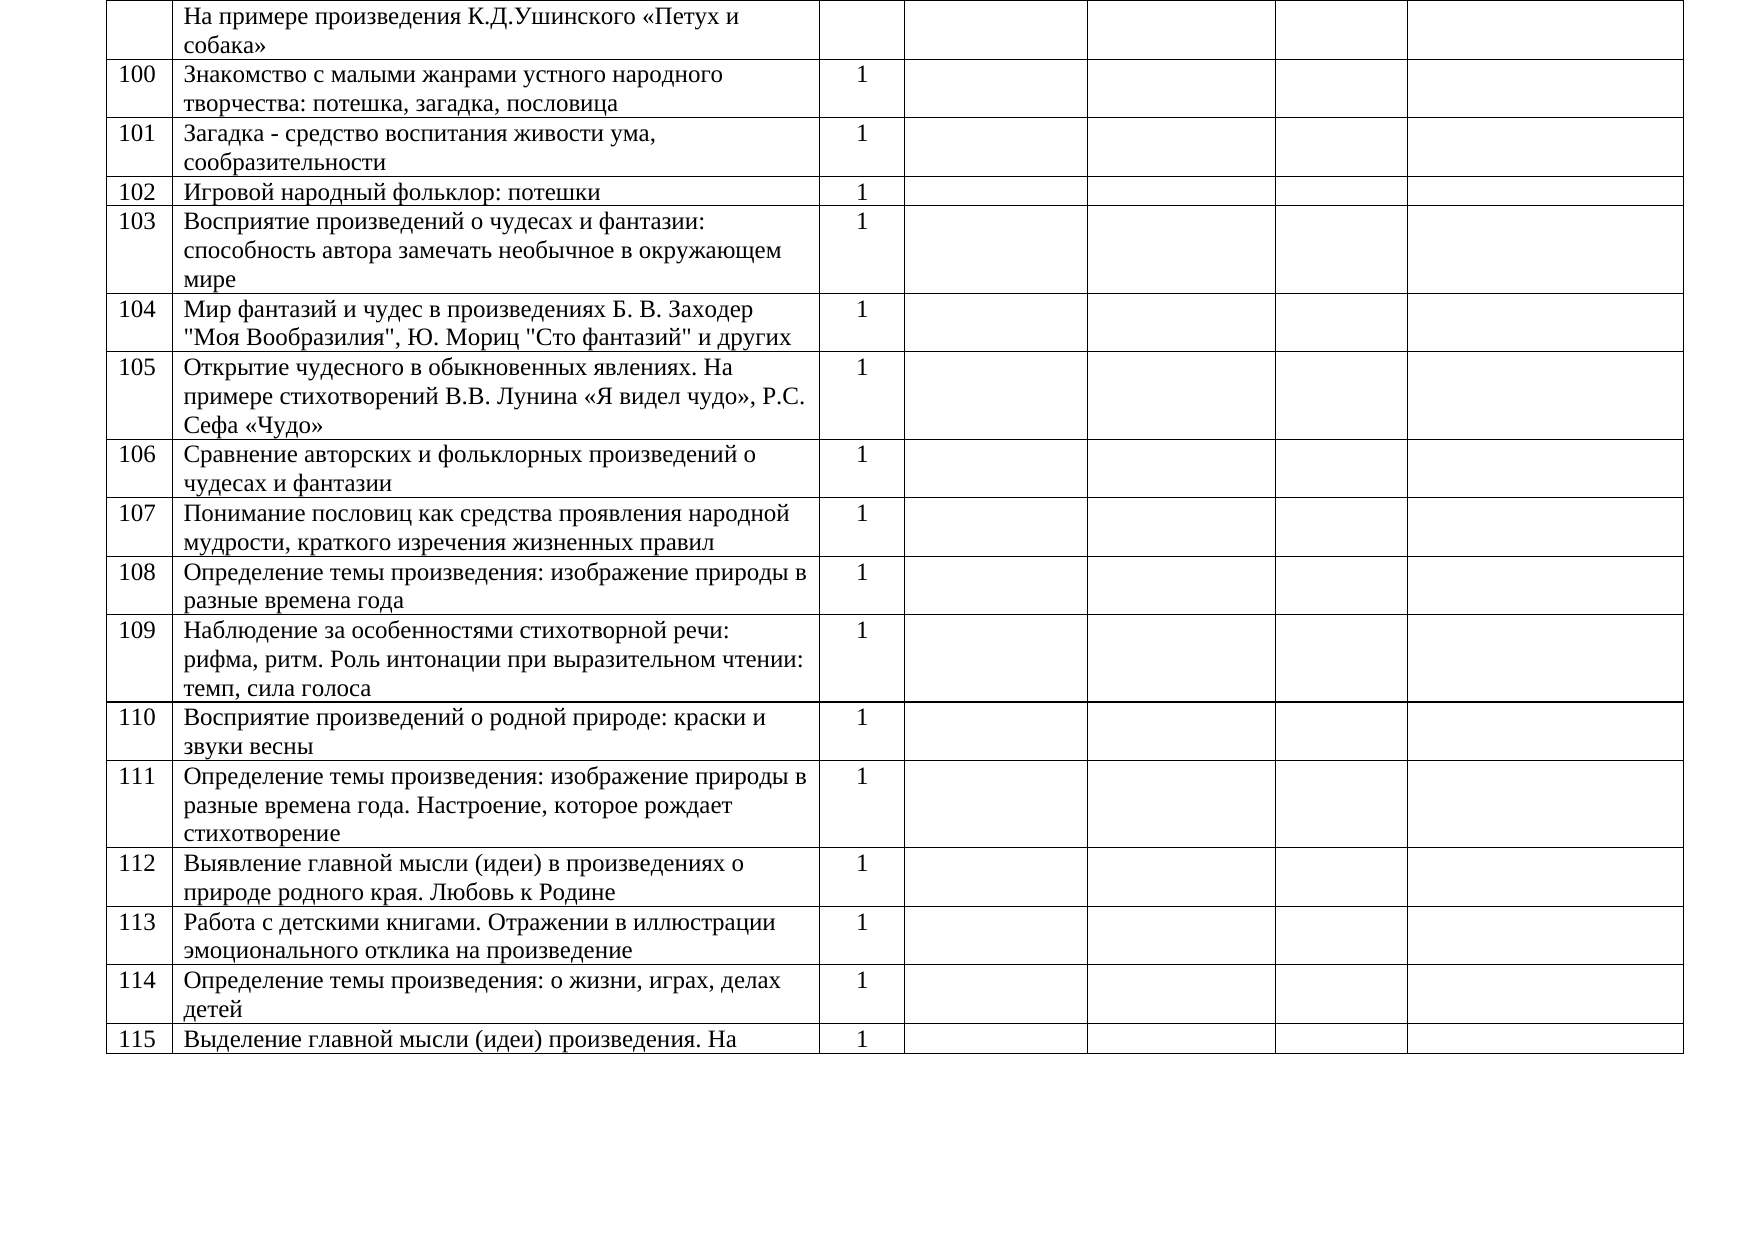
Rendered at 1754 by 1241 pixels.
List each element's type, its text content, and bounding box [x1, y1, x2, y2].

table_cell [905, 440, 1087, 497]
table_cell 1 [820, 761, 904, 847]
table_cell 115 [107, 1024, 172, 1053]
table_cell [1276, 848, 1407, 906]
table_cell [905, 206, 1087, 293]
table_cell [1408, 294, 1683, 351]
table_cell 1 [820, 848, 904, 906]
table_cell [1088, 703, 1275, 760]
table_cell [905, 1, 1087, 58]
table_cell Определение темы произведения: о жизни, играх, делах детей [173, 965, 819, 1023]
table_cell Восприятие произведений о родной природе: краски и звуки весны [173, 703, 819, 760]
table_cell 1 [820, 177, 904, 205]
table_cell 103 [107, 206, 172, 293]
table_cell [1276, 965, 1407, 1023]
table_cell 102 [107, 177, 172, 205]
table_cell 109 [107, 615, 172, 701]
table_cell [905, 352, 1087, 438]
table_cell [1276, 1, 1407, 58]
table_cell [905, 60, 1087, 117]
table_cell [1088, 1024, 1275, 1053]
table_cell [1408, 440, 1683, 497]
table_cell [905, 761, 1087, 847]
table_cell 1 [820, 615, 904, 701]
table_cell [1276, 294, 1407, 351]
table_cell 1 [820, 440, 904, 497]
table_cell Работа с детскими книгами. Отражении в иллюстрации эмоционального отклика на произведение [173, 907, 819, 964]
table_cell [1276, 1024, 1407, 1053]
table_cell [1088, 848, 1275, 906]
table_cell Сравнение авторских и фольклорных произведений о чудесах и фантазии [173, 440, 819, 497]
table_cell 1 [820, 118, 904, 176]
table_cell [1408, 498, 1683, 556]
table_cell [905, 1024, 1087, 1053]
table_cell 1 [820, 498, 904, 556]
table_cell 1 [820, 703, 904, 760]
table_cell 1 [820, 1024, 904, 1053]
table_cell [1088, 177, 1275, 205]
table_cell 104 [107, 294, 172, 351]
table_cell [1276, 907, 1407, 964]
table_cell [905, 907, 1087, 964]
table_cell 1 [820, 1, 904, 58]
table_cell [905, 177, 1087, 205]
table_cell [1408, 1024, 1683, 1053]
table_cell [1276, 761, 1407, 847]
table_cell [1276, 498, 1407, 556]
table_cell [905, 965, 1087, 1023]
table_cell [1088, 557, 1275, 614]
table_cell [1088, 118, 1275, 176]
table_cell [1276, 557, 1407, 614]
table_cell [1408, 1, 1683, 58]
table_cell Выявление главной мысли (идеи) в произведениях о природе родного края. Любовь к Родине [173, 848, 819, 906]
table_cell 107 [107, 498, 172, 556]
table_cell [1408, 206, 1683, 293]
table_cell [1408, 907, 1683, 964]
table_cell [1088, 907, 1275, 964]
table_cell Определение темы произведения: изображение природы в разные времена года. Настроение, которое рождает стихотворение [173, 761, 819, 847]
table_cell [1088, 294, 1275, 351]
table_cell Восприятие произведений о чудесах и фантазии: способность автора замечать необычное в окружающем мире [173, 206, 819, 293]
table_cell [1408, 352, 1683, 438]
table_cell 114 [107, 965, 172, 1023]
table_cell [905, 294, 1087, 351]
table_cell [905, 848, 1087, 906]
table_cell [1276, 177, 1407, 205]
table_cell [1088, 615, 1275, 701]
table_cell [1276, 352, 1407, 438]
table_cell [1276, 615, 1407, 701]
table_cell [905, 615, 1087, 701]
table_cell 1 [820, 352, 904, 438]
table_cell 112 [107, 848, 172, 906]
table_cell [1408, 965, 1683, 1023]
table_cell Загадка - средство воспитания живости ума, сообразительности [173, 118, 819, 176]
table_cell [1088, 761, 1275, 847]
table_cell [1276, 703, 1407, 760]
table_cell [1088, 440, 1275, 497]
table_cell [173, 1024, 819, 1053]
table_cell [1408, 118, 1683, 176]
table_cell [905, 557, 1087, 614]
table_cell 1 [820, 294, 904, 351]
table_cell 106 [107, 440, 172, 497]
table_cell [1276, 206, 1407, 293]
table_cell Игровой народный фольклор: потешки [173, 177, 819, 205]
table_cell [1408, 557, 1683, 614]
table_cell [1408, 615, 1683, 701]
table_cell Понимание пословиц как средства проявления народной мудрости, краткого изречения жизненных правил [173, 498, 819, 556]
table_cell 101 [107, 118, 172, 176]
table_cell [1088, 1, 1275, 58]
table_cell [905, 118, 1087, 176]
table_cell [1408, 60, 1683, 117]
table_cell Знакомство с малыми жанрами устного народного творчества: потешка, загадка, пословица [173, 60, 819, 117]
table_cell 1 [820, 206, 904, 293]
table_cell [1408, 761, 1683, 847]
table_cell 113 [107, 907, 172, 964]
table_cell [1276, 60, 1407, 117]
table_cell [905, 498, 1087, 556]
table_cell Открытие чудесного в обыкновенных явлениях. На примере стихотворений В.В. Лунина «Я видел чудо», Р.С. Сефа «Чудо» [173, 352, 819, 438]
table_cell [1088, 965, 1275, 1023]
table_cell 111 [107, 761, 172, 847]
table_cell [1088, 498, 1275, 556]
table_cell 1 [820, 60, 904, 117]
table_cell [1088, 352, 1275, 438]
table_cell [905, 703, 1087, 760]
table_cell 100 [107, 60, 172, 117]
table_cell 1 [820, 907, 904, 964]
table_cell 105 [107, 352, 172, 438]
table_cell Мир фантазий и чудес в произведениях Б. В. Заходер "Моя Вообразилия", Ю. Мориц "Сто фантазий" и других [173, 294, 819, 351]
table_cell 110 [107, 703, 172, 760]
table_cell [1276, 440, 1407, 497]
table_cell Наблюдение за особенностями стихотворной речи: рифма, ритм. Роль интонации при выразительном чтении: темп, сила голоса [173, 615, 819, 701]
table_cell [1408, 848, 1683, 906]
table_cell [1276, 118, 1407, 176]
table_cell 108 [107, 557, 172, 614]
table_cell [1088, 206, 1275, 293]
table_cell [1088, 60, 1275, 117]
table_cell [173, 1, 819, 58]
table_cell [1408, 177, 1683, 205]
table_cell Определение темы произведения: изображение природы в разные времена года [173, 557, 819, 614]
table_cell [1408, 703, 1683, 760]
table_cell 1 [820, 557, 904, 614]
table_cell 1 [820, 965, 904, 1023]
table_cell 99 [107, 1, 172, 58]
